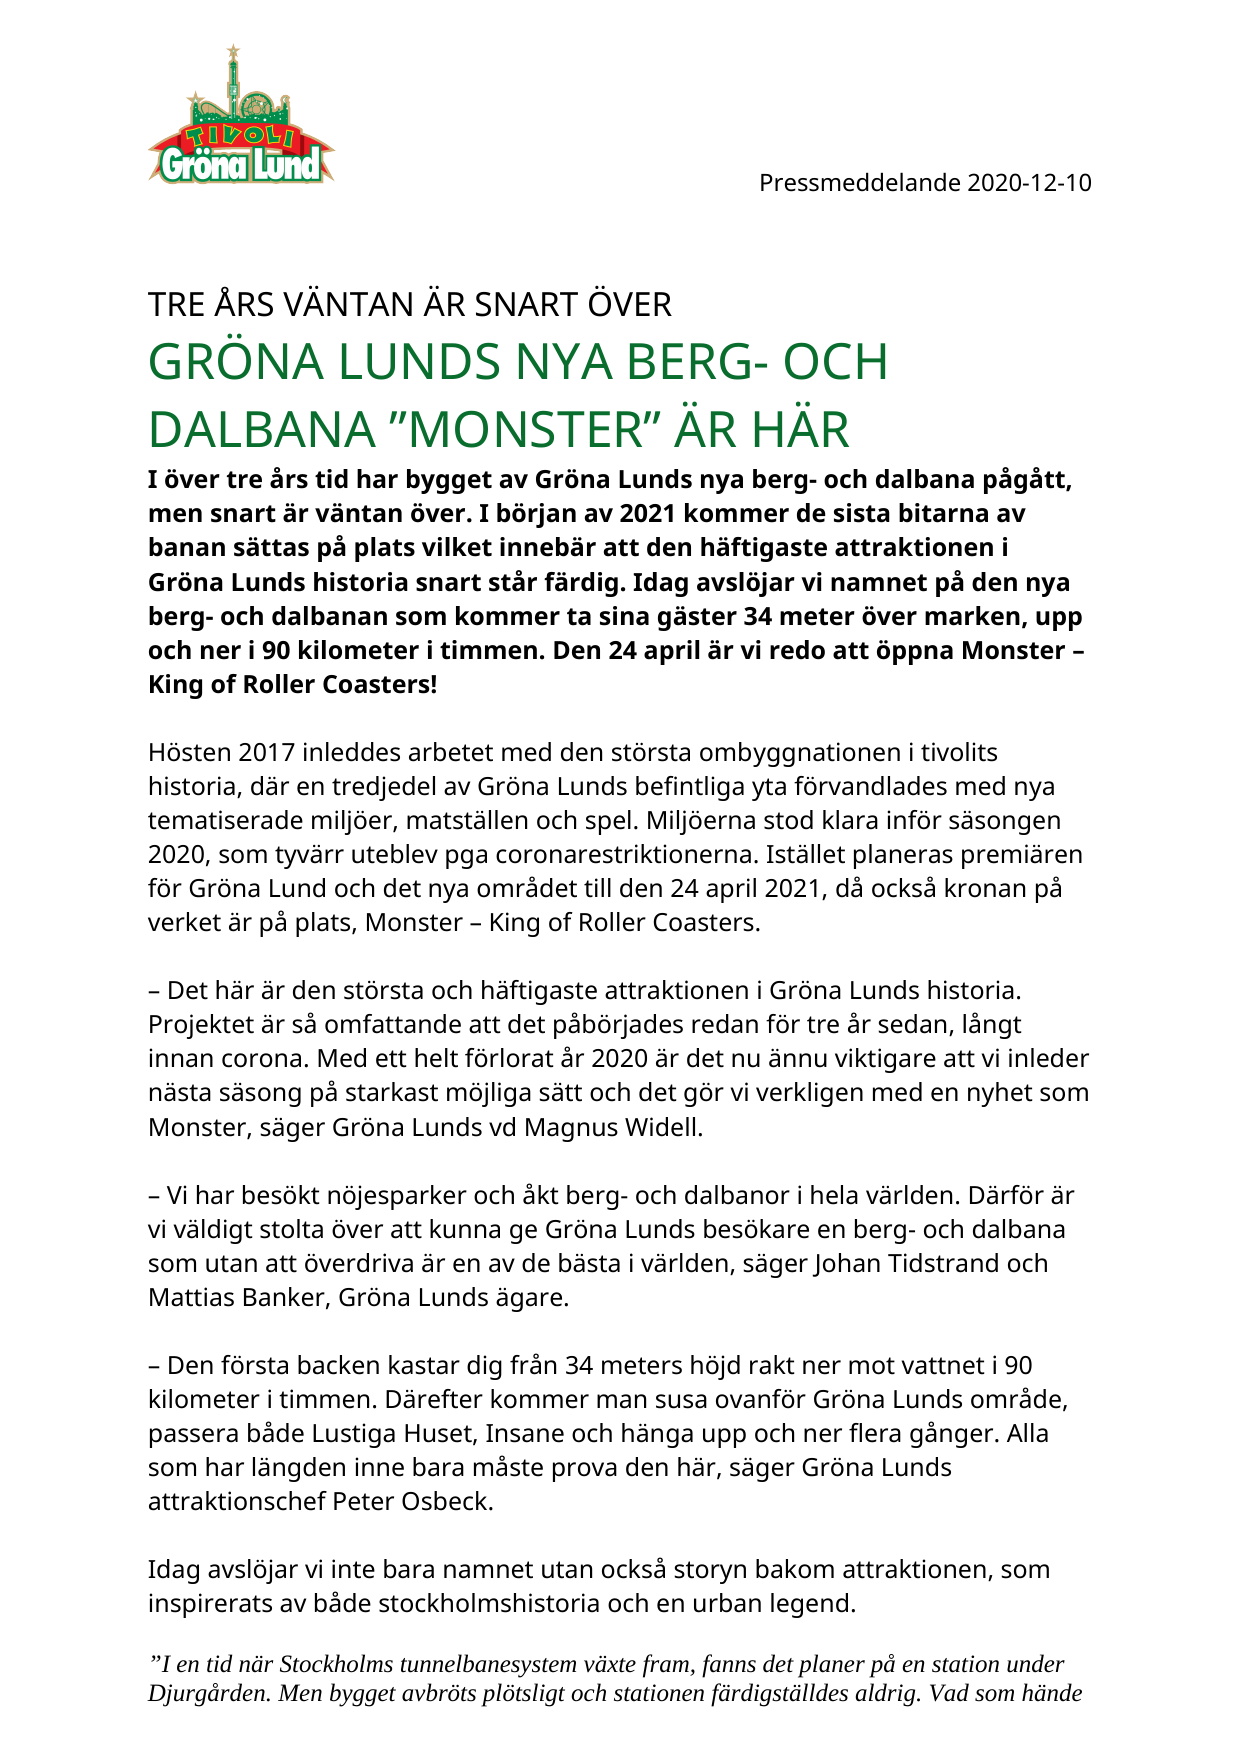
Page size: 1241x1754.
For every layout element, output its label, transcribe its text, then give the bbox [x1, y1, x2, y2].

text TRE ÅRS VÄNTAN ÄR SNART ÖVER GRÖNA LUNDS NYA BERG- OCH DALBANA ”MONSTER” ÄR HÄR I över tre års tid har bygget av Gröna Lunds nya berg- och dalbana pågått, men snart är väntan över. I början av 2021 kommer de sista bitarna av banan sättas på plats vilket innebär att den häftigaste attraktionen i Gröna Lunds historia snart står färdig. Idag avslöjar vi namnet på den nya berg- och dalbanan som kommer ta sina gäster 34 meter över marken, upp och ner i 90 kilometer i timmen. Den 24 april är vi redo att öppna Monster – King of Roller Coasters! [148, 266, 1092, 700]
text Pressmeddelande 2020-12-10 [148, 165, 1092, 198]
text – Det här är den största och häftigaste attraktionen i Gröna Lunds historia. Projektet är så omfattande att det påbörjades redan för tre år sedan, långt innan corona. Med ett helt förlorat år 2020 är det nu ännu viktigare att vi inleder nästa säsong på starkast möjliga sätt och det gör vi verkligen med en nyhet som Monster, säger Gröna Lunds vd Magnus Widell. [148, 973, 1092, 1143]
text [148, 1649, 1092, 1706]
text – Vi har besökt nöjesparker och åkt berg- och dalbanor i hela världen. Därför är vi väldigt stolta över att kunna ge Gröna Lunds besökare en berg- och dalbana som utan att överdriva är en av de bästa i världen, säger Johan Tidstrand och Mattias Banker, Gröna Lunds ägare. [148, 1177, 1092, 1313]
text Idag avslöjar vi inte bara namnet utan också storyn bakom attraktionen, som inspirerats av både stockholmshistoria och en urban legend. [148, 1552, 1092, 1649]
picture [147, 41, 336, 186]
text – Den första backen kastar dig från 34 meters höjd rakt ner mot vattnet i 90 kilometer i timmen. Därefter kommer man susa ovanför Gröna Lunds område, passera både Lustiga Huset, Insane och hänga upp och ner flera gånger. Alla som har längden inne bara måste prova den här, säger Gröna Lunds attraktionschef Peter Osbeck. [148, 1348, 1092, 1518]
text Hösten 2017 inleddes arbetet med den största ombyggnationen i tivolits historia, där en tredjedel av Gröna Lunds befintliga yta förvandlades med nya tematiserade miljöer, matställen och spel. Miljöerna stod klara inför säsongen 2020, som tyvärr uteblev pga coronarestriktionerna. Istället planeras premiären för Gröna Lund och det nya området till den 24 april 2021, då också kronan på verket är på plats, Monster – King of Roller Coasters. [148, 734, 1092, 939]
